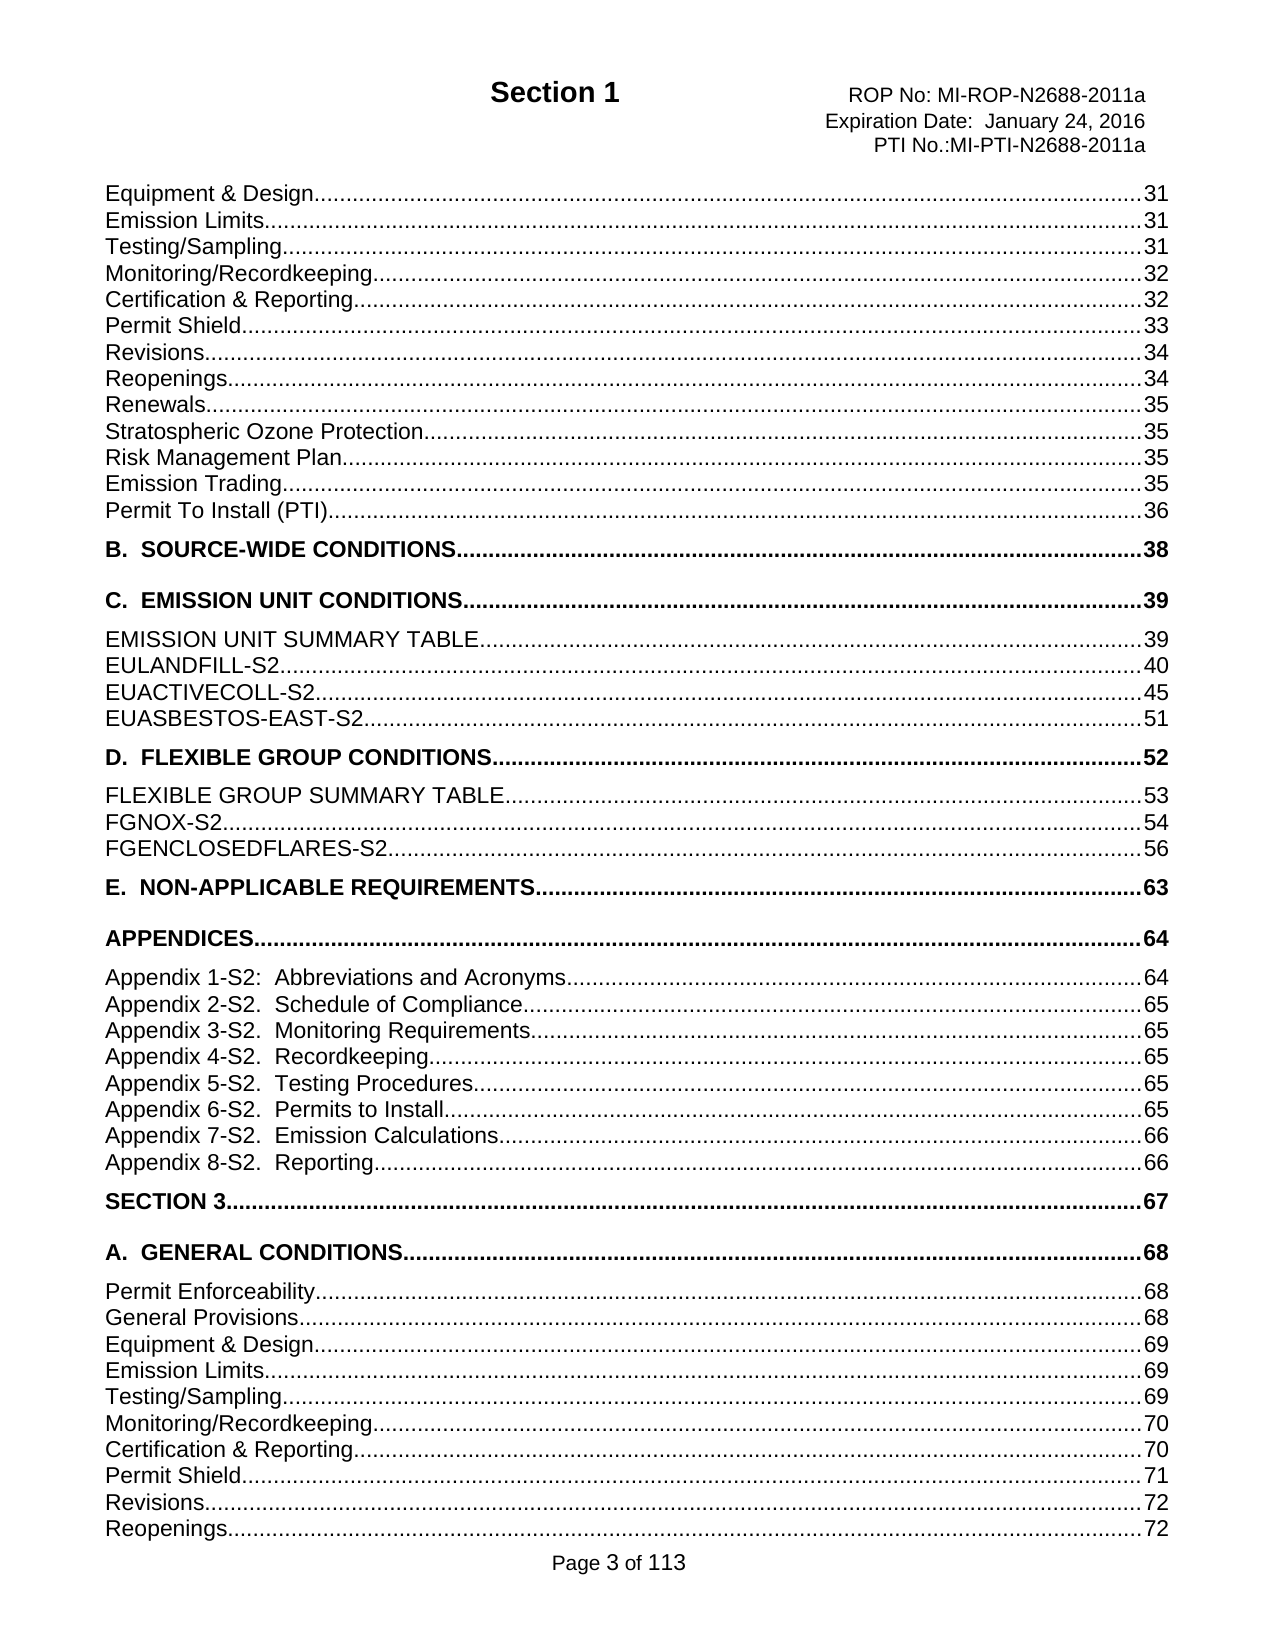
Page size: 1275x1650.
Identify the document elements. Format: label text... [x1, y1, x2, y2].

text Appendix 5-S2. Testing Procedures 65 [105, 1070, 1170, 1096]
text Certification & Reporting 70 [105, 1436, 1170, 1462]
text General Provisions 68 [105, 1304, 1170, 1331]
text D. FLEXIBLE GROUP CONDITIONS 52 [105, 744, 1170, 770]
text Emission Limits 69 [105, 1357, 1170, 1383]
text Certification & Reporting 32 [105, 286, 1170, 312]
text Appendix 3-S2. Monitoring Requirements 65 [105, 1017, 1170, 1043]
text FGNOX-S2 54 [105, 809, 1170, 835]
text FLEXIBLE GROUP SUMMARY TABLE 53 [105, 782, 1170, 809]
text Equipment & Design 31 [105, 180, 1170, 207]
text Reopenings 72 [105, 1515, 1170, 1541]
text Permit Shield 33 [105, 312, 1170, 338]
text Equipment & Design 69 [105, 1331, 1170, 1357]
text Appendix 1-S2: Abbreviations and Acronyms 64 [105, 964, 1170, 991]
text Emission Trading 35 [105, 470, 1170, 497]
text Permit Shield 71 [105, 1462, 1170, 1489]
text Appendix 4-S2. Recordkeeping 65 [105, 1043, 1170, 1070]
text Monitoring/Recordkeeping 32 [105, 259, 1170, 286]
text EUACTIVECOLL-S2 45 [105, 678, 1170, 705]
text B. SOURCE-WIDE CONDITIONS 38 [105, 536, 1170, 562]
text Risk Management Plan 35 [105, 444, 1170, 470]
text Reopenings 34 [105, 365, 1170, 391]
text Appendix 6-S2. Permits to Install 65 [105, 1096, 1170, 1122]
text EUASBESTOS-EAST-S2 51 [105, 705, 1170, 731]
text Emission Limits 31 [105, 207, 1170, 233]
text Revisions 72 [105, 1489, 1170, 1515]
text Testing/Sampling 31 [105, 233, 1170, 259]
text Appendix 7-S2. Emission Calculations 66 [105, 1122, 1170, 1149]
text Monitoring/Recordkeeping 70 [105, 1409, 1170, 1436]
text Testing/Sampling 69 [105, 1383, 1170, 1409]
text SECTION 3 67 [105, 1188, 1170, 1214]
text C. EMISSION UNIT CONDITIONS 39 [105, 587, 1170, 613]
text Appendix 8-S2. Reporting 66 [105, 1149, 1170, 1175]
text APPENDICES 64 [105, 925, 1170, 952]
text E. NON-APPLICABLE REQUIREMENTS 63 [105, 874, 1170, 900]
text Revisions 34 [105, 338, 1170, 365]
text Appendix 2-S2. Schedule of Compliance 65 [105, 991, 1170, 1017]
text EULANDFILL-S2 40 [105, 652, 1170, 678]
text EMISSION UNIT SUMMARY TABLE 39 [105, 626, 1170, 652]
text Stratospheric Ozone Protection 35 [105, 418, 1170, 444]
text FGENCLOSEDFLARES-S2 56 [105, 835, 1170, 862]
text A. GENERAL CONDITIONS 68 [105, 1239, 1170, 1265]
text Permit To Install (PTI) 36 [105, 497, 1170, 523]
text Permit Enforceability 68 [105, 1278, 1170, 1304]
text Renewals 35 [105, 391, 1170, 418]
